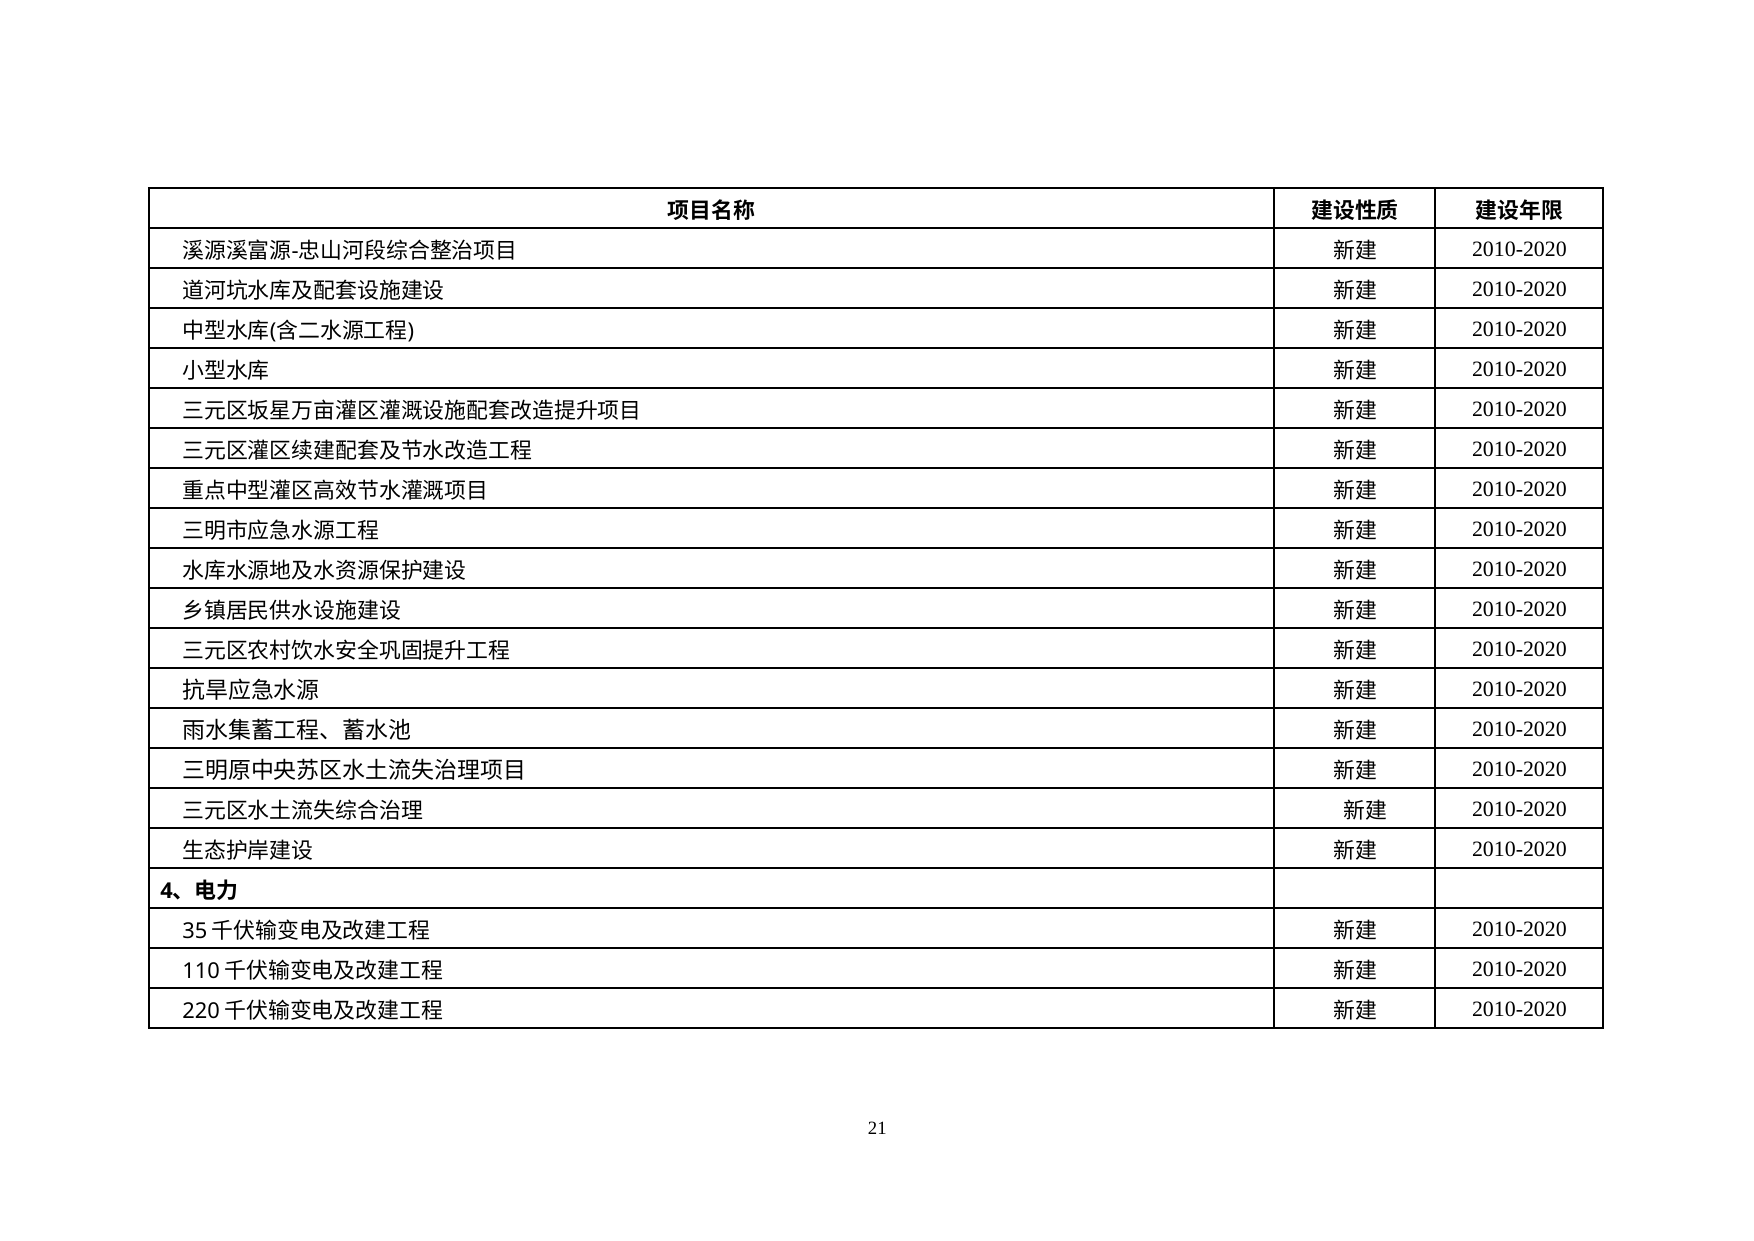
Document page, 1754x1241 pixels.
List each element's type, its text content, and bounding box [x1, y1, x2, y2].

table_cell 220千伏输变电及改建工程 [150, 989, 1273, 1027]
table_cell 2010-2020 [1436, 389, 1602, 427]
table_cell 三明原中央苏区水土流失治理项目 [150, 749, 1273, 787]
table_cell [1275, 869, 1434, 907]
table_cell 新建 [1275, 589, 1434, 627]
table_cell 2010-2020 [1436, 629, 1602, 667]
table_cell 新建 [1275, 549, 1434, 587]
table_cell 新建 [1275, 309, 1434, 347]
table_cell 新建 [1275, 269, 1434, 307]
table_cell 中型水库(含二水源工程) [150, 309, 1273, 347]
table_cell 4、电力 [150, 869, 1273, 907]
table_cell 2010-2020 [1436, 789, 1602, 827]
table_cell 新建 [1275, 829, 1434, 867]
table_cell 2010-2020 [1436, 709, 1602, 747]
table_cell [1436, 869, 1602, 907]
table_cell 新建 [1275, 629, 1434, 667]
table_cell 新建 [1275, 949, 1434, 987]
table_cell 2010-2020 [1436, 909, 1602, 947]
table_cell 新建 [1275, 509, 1434, 547]
table_cell 新建 [1275, 469, 1434, 507]
table_cell 新建 [1275, 789, 1434, 827]
table_cell 新建 [1275, 909, 1434, 947]
table_cell 2010-2020 [1436, 549, 1602, 587]
table_cell 110千伏输变电及改建工程 [150, 949, 1273, 987]
table_cell 三元区农村饮水安全巩固提升工程 [150, 629, 1273, 667]
table_header 建设性质 [1275, 189, 1434, 227]
table_cell 2010-2020 [1436, 309, 1602, 347]
table_cell 水库水源地及水资源保护建设 [150, 549, 1273, 587]
table_cell 新建 [1275, 389, 1434, 427]
table_cell 2010-2020 [1436, 669, 1602, 707]
table_cell 新建 [1275, 429, 1434, 467]
table_cell 重点中型灌区高效节水灌溉项目 [150, 469, 1273, 507]
table_cell 新建 [1275, 749, 1434, 787]
table_header 建设年限 [1436, 189, 1602, 227]
table_cell 2010-2020 [1436, 469, 1602, 507]
table_cell 三元区水土流失综合治理 [150, 789, 1273, 827]
table_cell 35千伏输变电及改建工程 [150, 909, 1273, 947]
table_cell 新建 [1275, 709, 1434, 747]
table_cell 新建 [1275, 229, 1434, 267]
table_cell 2010-2020 [1436, 229, 1602, 267]
table_cell 新建 [1275, 989, 1434, 1027]
table_cell 2010-2020 [1436, 829, 1602, 867]
table_cell 2010-2020 [1436, 989, 1602, 1027]
table_cell 道河坑水库及配套设施建设 [150, 269, 1273, 307]
table_cell 新建 [1275, 349, 1434, 387]
table_cell 2010-2020 [1436, 589, 1602, 627]
table_cell 2010-2020 [1436, 509, 1602, 547]
table_cell 乡镇居民供水设施建设 [150, 589, 1273, 627]
table_cell 2010-2020 [1436, 749, 1602, 787]
table_cell 溪源溪富源-忠山河段综合整治项目 [150, 229, 1273, 267]
table_cell 2010-2020 [1436, 349, 1602, 387]
table_cell 新建 [1275, 669, 1434, 707]
table_cell 三元区坂星万亩灌区灌溉设施配套改造提升项目 [150, 389, 1273, 427]
table_cell 2010-2020 [1436, 269, 1602, 307]
table_cell 2010-2020 [1436, 429, 1602, 467]
table_cell 生态护岸建设 [150, 829, 1273, 867]
table_cell 抗旱应急水源 [150, 669, 1273, 707]
table_cell 三明市应急水源工程 [150, 509, 1273, 547]
table_cell 小型水库 [150, 349, 1273, 387]
table_cell 三元区灌区续建配套及节水改造工程 [150, 429, 1273, 467]
table_header 项目名称 [150, 189, 1273, 227]
table_cell 2010-2020 [1436, 949, 1602, 987]
table_cell 雨水集蓄工程、蓄水池 [150, 709, 1273, 747]
